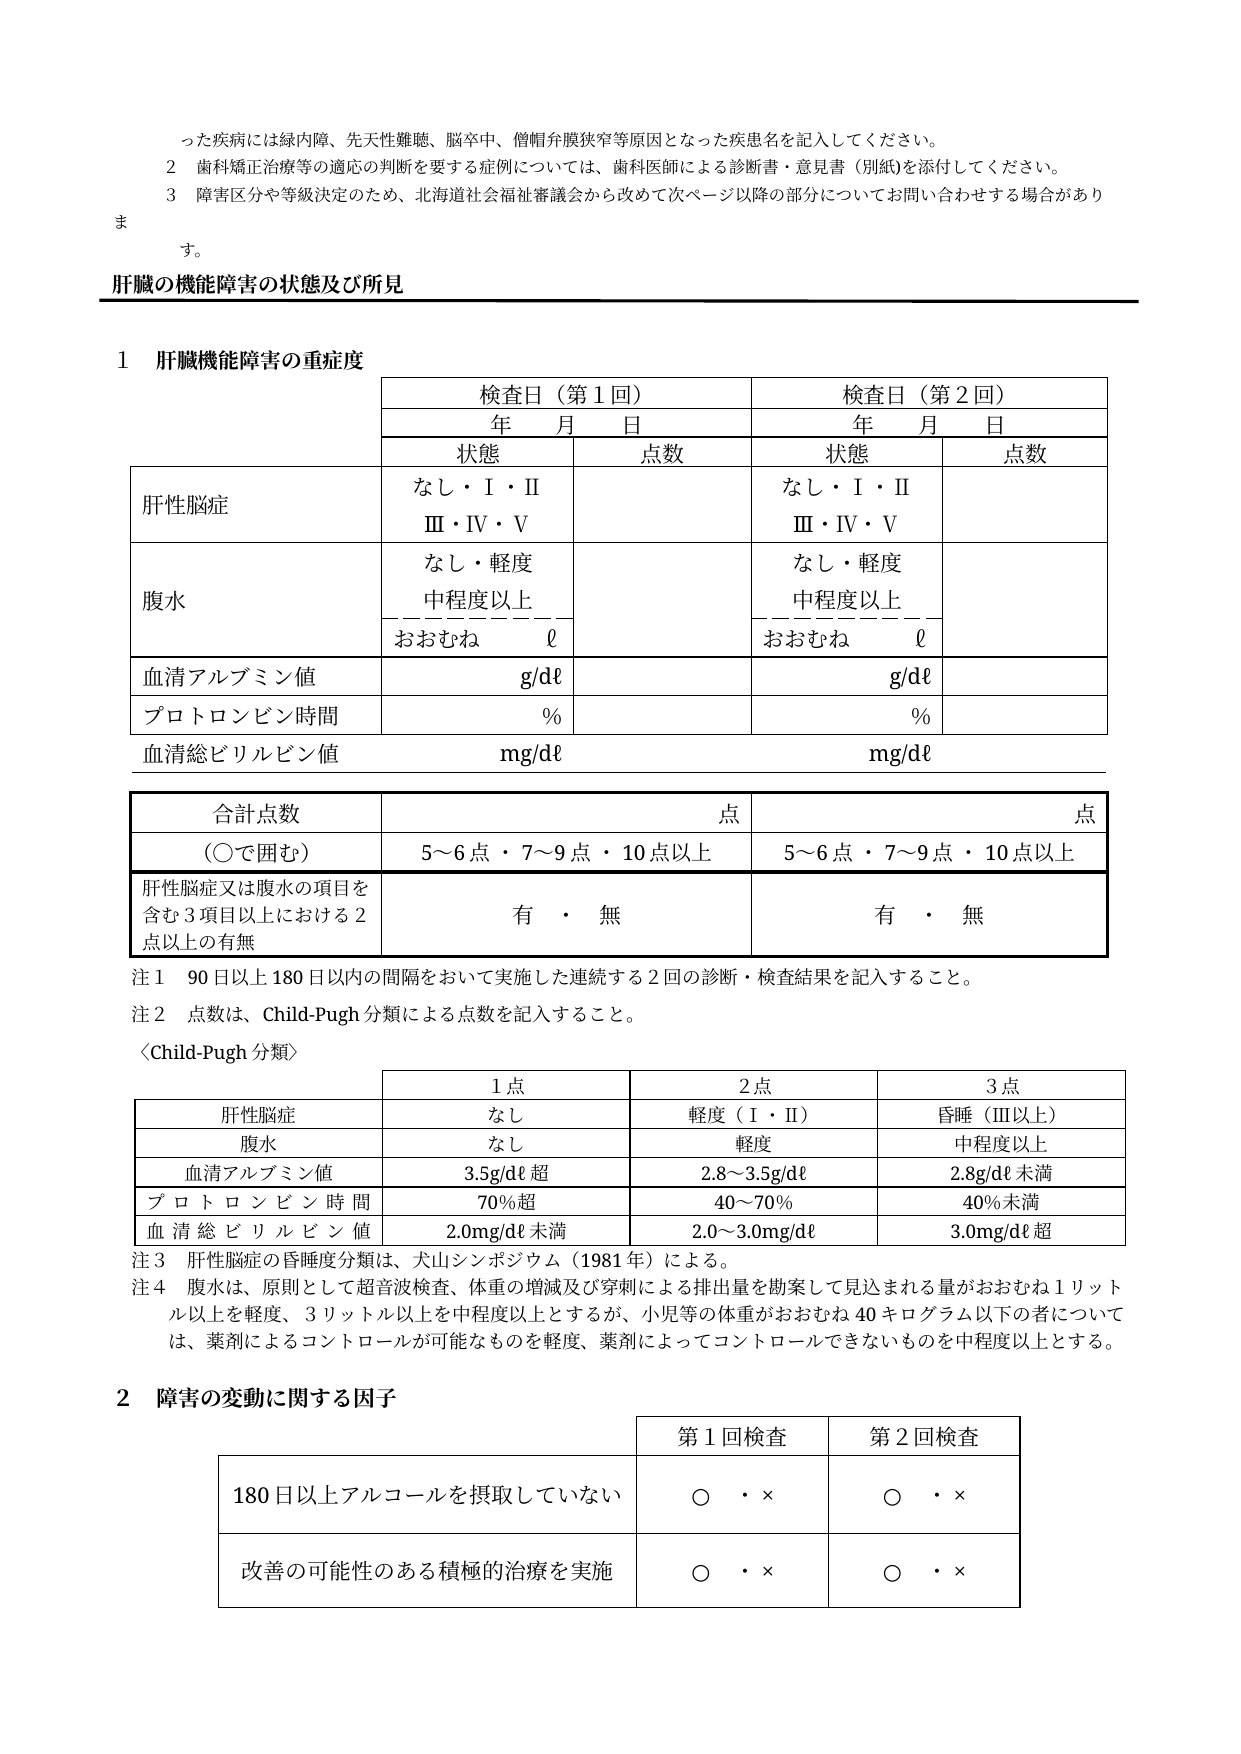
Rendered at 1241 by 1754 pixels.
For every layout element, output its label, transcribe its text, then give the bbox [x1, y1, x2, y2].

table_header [101, 302, 1137, 1608]
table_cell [101, 127, 1117, 265]
text 肝臓の機能障害の状態及び所見 [112, 265, 1128, 299]
